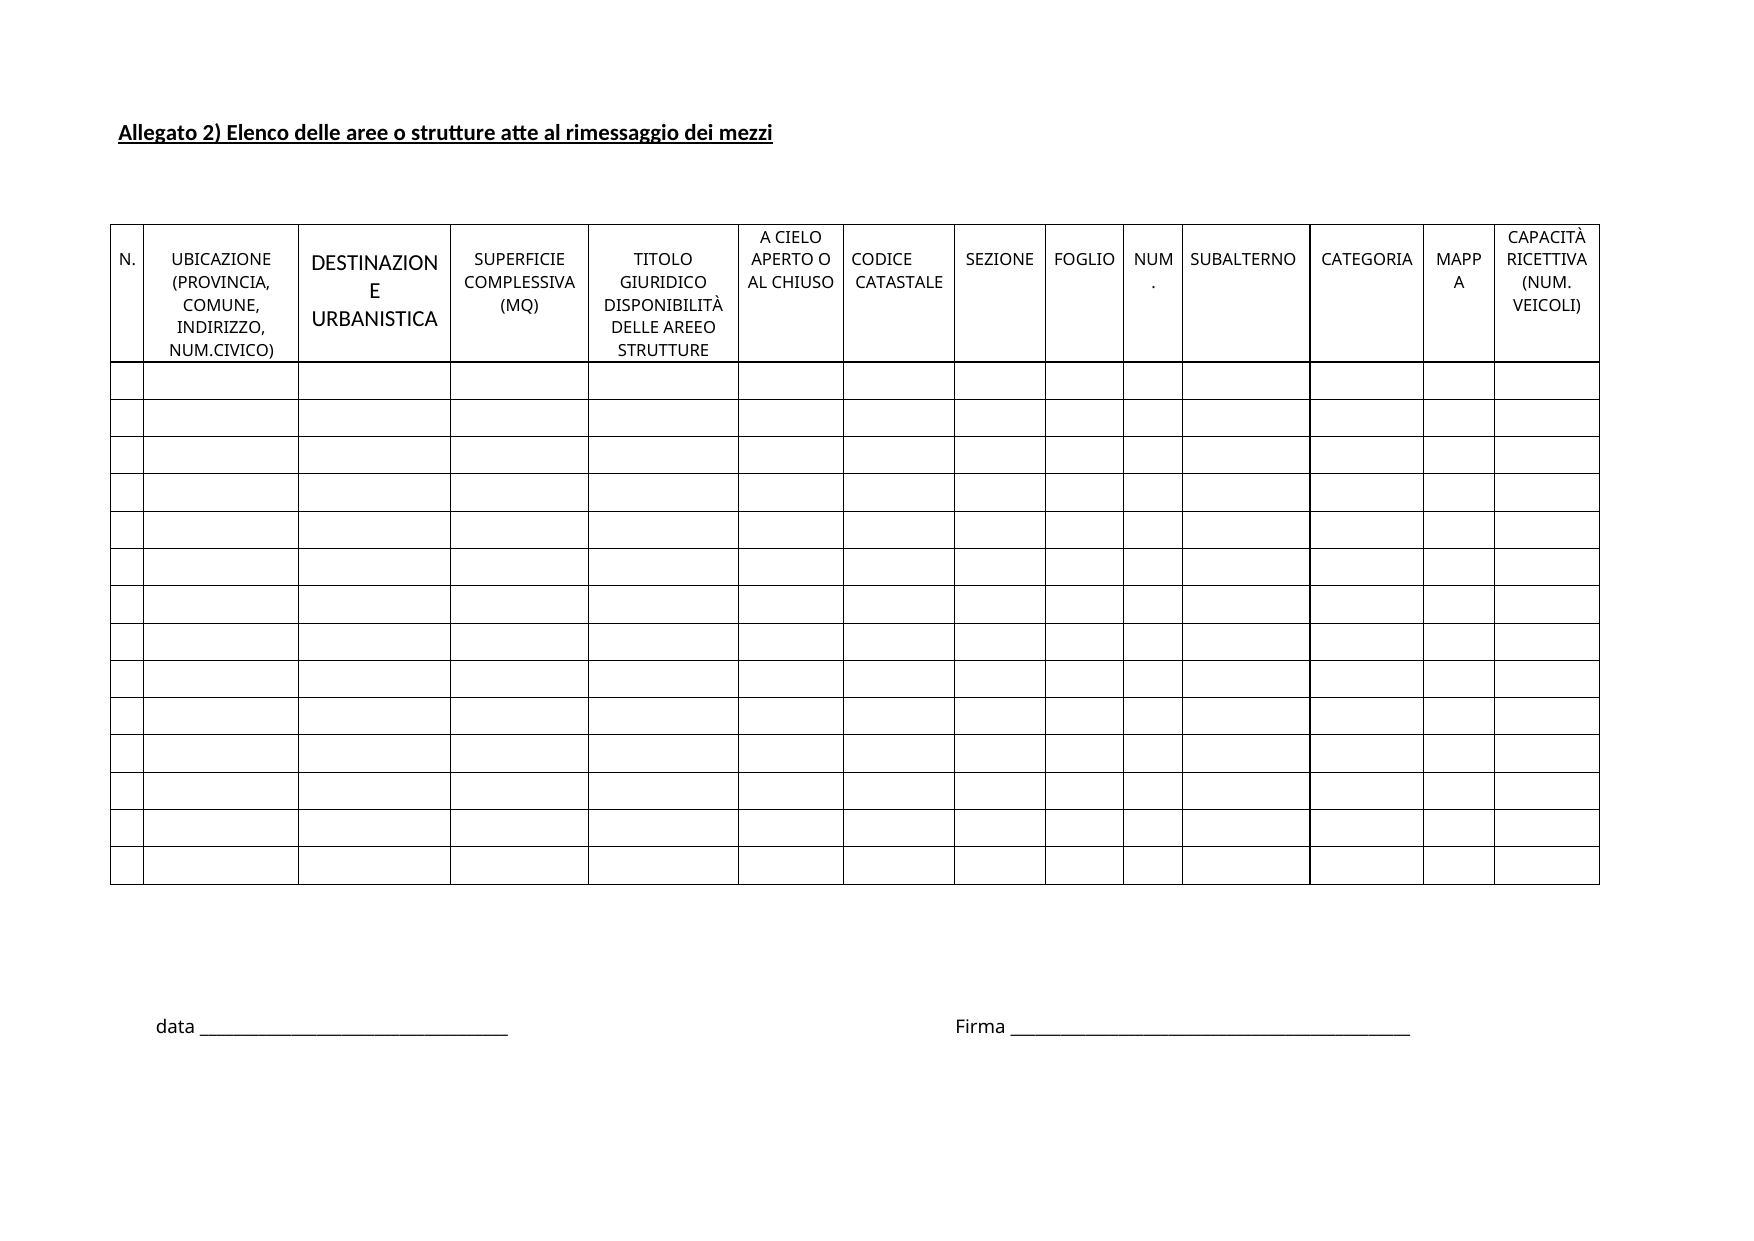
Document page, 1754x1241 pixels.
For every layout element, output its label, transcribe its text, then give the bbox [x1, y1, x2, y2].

table_cell [844, 512, 954, 548]
table_cell [955, 735, 1045, 772]
table_cell [955, 810, 1045, 846]
table_cell [739, 474, 843, 511]
table_cell [1495, 735, 1599, 772]
table_cell [299, 661, 450, 697]
table_cell [589, 773, 738, 809]
table_cell [1124, 437, 1182, 473]
table_cell [299, 437, 450, 473]
table_cell [739, 735, 843, 772]
table_cell [1046, 847, 1123, 883]
table_cell [111, 698, 143, 734]
table_cell [1046, 549, 1123, 585]
table_cell [589, 474, 738, 511]
table_cell [844, 400, 954, 436]
table_cell [1495, 698, 1599, 734]
table_cell [844, 847, 954, 883]
table_cell [144, 698, 298, 734]
table_cell [451, 586, 588, 622]
table_cell [1183, 810, 1309, 846]
table_cell [589, 363, 738, 399]
table_cell [955, 437, 1045, 473]
table_cell [144, 363, 298, 399]
table_cell [1424, 735, 1494, 772]
table_cell [299, 586, 450, 622]
table_cell [111, 400, 143, 436]
table_cell [1311, 512, 1423, 548]
table_cell [1311, 549, 1423, 585]
table_header NUM. [1124, 225, 1182, 361]
table_cell [1124, 549, 1182, 585]
table_header A CIELO APERTO O AL CHIUSO [739, 225, 843, 361]
table_cell [739, 400, 843, 436]
table_cell [1046, 735, 1123, 772]
table_cell [1311, 810, 1423, 846]
table_cell [844, 437, 954, 473]
table_cell [451, 437, 588, 473]
table_cell [451, 363, 588, 399]
table_cell [1495, 474, 1599, 511]
table_cell [1124, 624, 1182, 660]
table_cell [1124, 847, 1182, 883]
table_cell [111, 474, 143, 511]
table_cell [1424, 624, 1494, 660]
table_cell [1183, 773, 1309, 809]
table_cell [144, 773, 298, 809]
table_header DESTINAZIONE URBANISTICA [299, 225, 450, 361]
table_cell [844, 698, 954, 734]
table_cell [1495, 661, 1599, 697]
table_cell [1046, 437, 1123, 473]
table_cell [1046, 698, 1123, 734]
table_cell [299, 698, 450, 734]
table_cell [1183, 586, 1309, 622]
table_header SUPERFICIE COMPLESSIVA (MQ) [451, 225, 588, 361]
table_cell [299, 474, 450, 511]
table_cell [1183, 698, 1309, 734]
table_cell [1124, 698, 1182, 734]
table_cell [739, 437, 843, 473]
table_cell [144, 549, 298, 585]
table_cell [739, 512, 843, 548]
text data _____________________________________ Firma ________________________________________________ [156, 1013, 1606, 1039]
table_cell [144, 437, 298, 473]
table_cell [844, 810, 954, 846]
table_cell [1311, 400, 1423, 436]
table_cell [844, 624, 954, 660]
table_cell [1424, 400, 1494, 436]
table_cell [955, 847, 1045, 883]
table_cell [955, 363, 1045, 399]
table_cell [589, 847, 738, 883]
table_cell [1183, 437, 1309, 473]
table_cell [1124, 400, 1182, 436]
table_header CODICE CATASTALE [844, 225, 954, 361]
table_cell [1311, 363, 1423, 399]
table_cell [589, 735, 738, 772]
table_cell [1495, 586, 1599, 622]
table_header CATEGORIA [1311, 225, 1423, 361]
table_cell [299, 735, 450, 772]
table_cell [844, 363, 954, 399]
table_cell [144, 474, 298, 511]
table_cell [1311, 847, 1423, 883]
table_cell [111, 661, 143, 697]
table_header UBICAZIONE (PROVINCIA, COMUNE, INDIRIZZO, NUM.CIVICO) [144, 225, 298, 361]
table_cell [1424, 586, 1494, 622]
table_cell [1183, 847, 1309, 883]
table_cell [1424, 363, 1494, 399]
table_cell [1424, 847, 1494, 883]
table_cell [1124, 773, 1182, 809]
table_cell [589, 512, 738, 548]
table_cell [1495, 512, 1599, 548]
table_cell [589, 437, 738, 473]
table_cell [1311, 474, 1423, 511]
table_cell [111, 549, 143, 585]
table_cell [1183, 512, 1309, 548]
table_cell [144, 512, 298, 548]
table_cell [1124, 810, 1182, 846]
table_cell [955, 549, 1045, 585]
table_cell [1424, 810, 1494, 846]
table_cell [1311, 624, 1423, 660]
table_header TITOLO GIURIDICO DISPONIBILITÀ DELLE AREEO STRUTTURE [589, 225, 738, 361]
table_cell [1124, 735, 1182, 772]
table_cell [111, 437, 143, 473]
table_cell [1046, 661, 1123, 697]
table_cell [955, 698, 1045, 734]
table_cell [299, 773, 450, 809]
table_cell [111, 624, 143, 660]
table_cell [1183, 474, 1309, 511]
table_cell [1495, 363, 1599, 399]
table_cell [1424, 474, 1494, 511]
table_cell [1046, 363, 1123, 399]
table_cell [739, 624, 843, 660]
table_cell [1495, 400, 1599, 436]
table_cell [111, 735, 143, 772]
table_cell [955, 773, 1045, 809]
table_cell [589, 586, 738, 622]
table_cell [451, 735, 588, 772]
table_cell [1183, 735, 1309, 772]
table_cell [451, 624, 588, 660]
table_cell [144, 400, 298, 436]
table_cell [1311, 437, 1423, 473]
table_header N. [111, 225, 143, 361]
table_cell [1311, 773, 1423, 809]
table_cell [1424, 698, 1494, 734]
table_cell [1046, 400, 1123, 436]
table_cell [844, 735, 954, 772]
table_header CAPACITÀ RICETTIVA (NUM. VEICOLI) [1495, 225, 1599, 361]
table_cell [1495, 773, 1599, 809]
table_cell [1124, 363, 1182, 399]
table_cell [1046, 624, 1123, 660]
text Allegato 2) Elenco delle aree o strutture atte al rimessaggio dei mezzi [118, 118, 1606, 146]
table_cell [955, 586, 1045, 622]
table_cell [1046, 586, 1123, 622]
table_cell [451, 661, 588, 697]
table_cell [1311, 661, 1423, 697]
table_cell [451, 400, 588, 436]
table_header MAPPA [1424, 225, 1494, 361]
table_cell [1046, 512, 1123, 548]
table_cell [589, 624, 738, 660]
table_cell [144, 735, 298, 772]
table_cell [1424, 512, 1494, 548]
table_cell [955, 512, 1045, 548]
table_cell [739, 773, 843, 809]
table_cell [299, 810, 450, 846]
table_cell [844, 549, 954, 585]
table_cell [1046, 810, 1123, 846]
table_cell [955, 661, 1045, 697]
table_cell [1424, 773, 1494, 809]
table_cell [589, 698, 738, 734]
table_cell [451, 847, 588, 883]
table_cell [1495, 624, 1599, 660]
table_cell [144, 847, 298, 883]
table_cell [1183, 549, 1309, 585]
table_cell [299, 512, 450, 548]
table_cell [589, 810, 738, 846]
table_cell [111, 847, 143, 883]
table_cell [739, 363, 843, 399]
table_cell [299, 363, 450, 399]
table_cell [144, 624, 298, 660]
table_cell [1311, 586, 1423, 622]
table_cell [144, 810, 298, 846]
table_header FOGLIO [1046, 225, 1123, 361]
table_cell [1124, 474, 1182, 511]
table_cell [1495, 549, 1599, 585]
table_cell [451, 474, 588, 511]
table_cell [739, 586, 843, 622]
table_cell [1183, 363, 1309, 399]
table_header SUBALTERNO [1183, 225, 1309, 361]
table_cell [1424, 549, 1494, 585]
table_cell [1495, 810, 1599, 846]
table_cell [111, 773, 143, 809]
table_cell [844, 474, 954, 511]
table_cell [299, 847, 450, 883]
table_cell [1046, 474, 1123, 511]
table_cell [739, 661, 843, 697]
table_cell [739, 698, 843, 734]
table_cell [589, 400, 738, 436]
table_cell [844, 661, 954, 697]
table_cell [111, 586, 143, 622]
table_cell [1424, 437, 1494, 473]
table_cell [451, 810, 588, 846]
table_cell [1311, 735, 1423, 772]
table_cell [451, 698, 588, 734]
table_cell [451, 549, 588, 585]
table_cell [1183, 661, 1309, 697]
table_cell [111, 810, 143, 846]
table_cell [111, 512, 143, 548]
table_cell [955, 400, 1045, 436]
table_cell [451, 773, 588, 809]
table_cell [1495, 437, 1599, 473]
table_cell [955, 474, 1045, 511]
table_cell [1124, 661, 1182, 697]
table_cell [844, 773, 954, 809]
table_cell [589, 549, 738, 585]
table_cell [739, 847, 843, 883]
table_cell [451, 512, 588, 548]
table_cell [299, 549, 450, 585]
table_cell [1495, 847, 1599, 883]
table_cell [111, 363, 143, 399]
table_cell [144, 661, 298, 697]
table_cell [1311, 698, 1423, 734]
table_cell [1124, 512, 1182, 548]
table_cell [1183, 624, 1309, 660]
table_cell [739, 810, 843, 846]
table_cell [144, 586, 298, 622]
table_cell [1183, 400, 1309, 436]
table_header SEZIONE [955, 225, 1045, 361]
table_cell [299, 400, 450, 436]
table_cell [739, 549, 843, 585]
table_cell [1046, 773, 1123, 809]
table_cell [1424, 661, 1494, 697]
table_cell [955, 624, 1045, 660]
table_cell [1124, 586, 1182, 622]
table_cell [299, 624, 450, 660]
table_cell [844, 586, 954, 622]
table_cell [589, 661, 738, 697]
